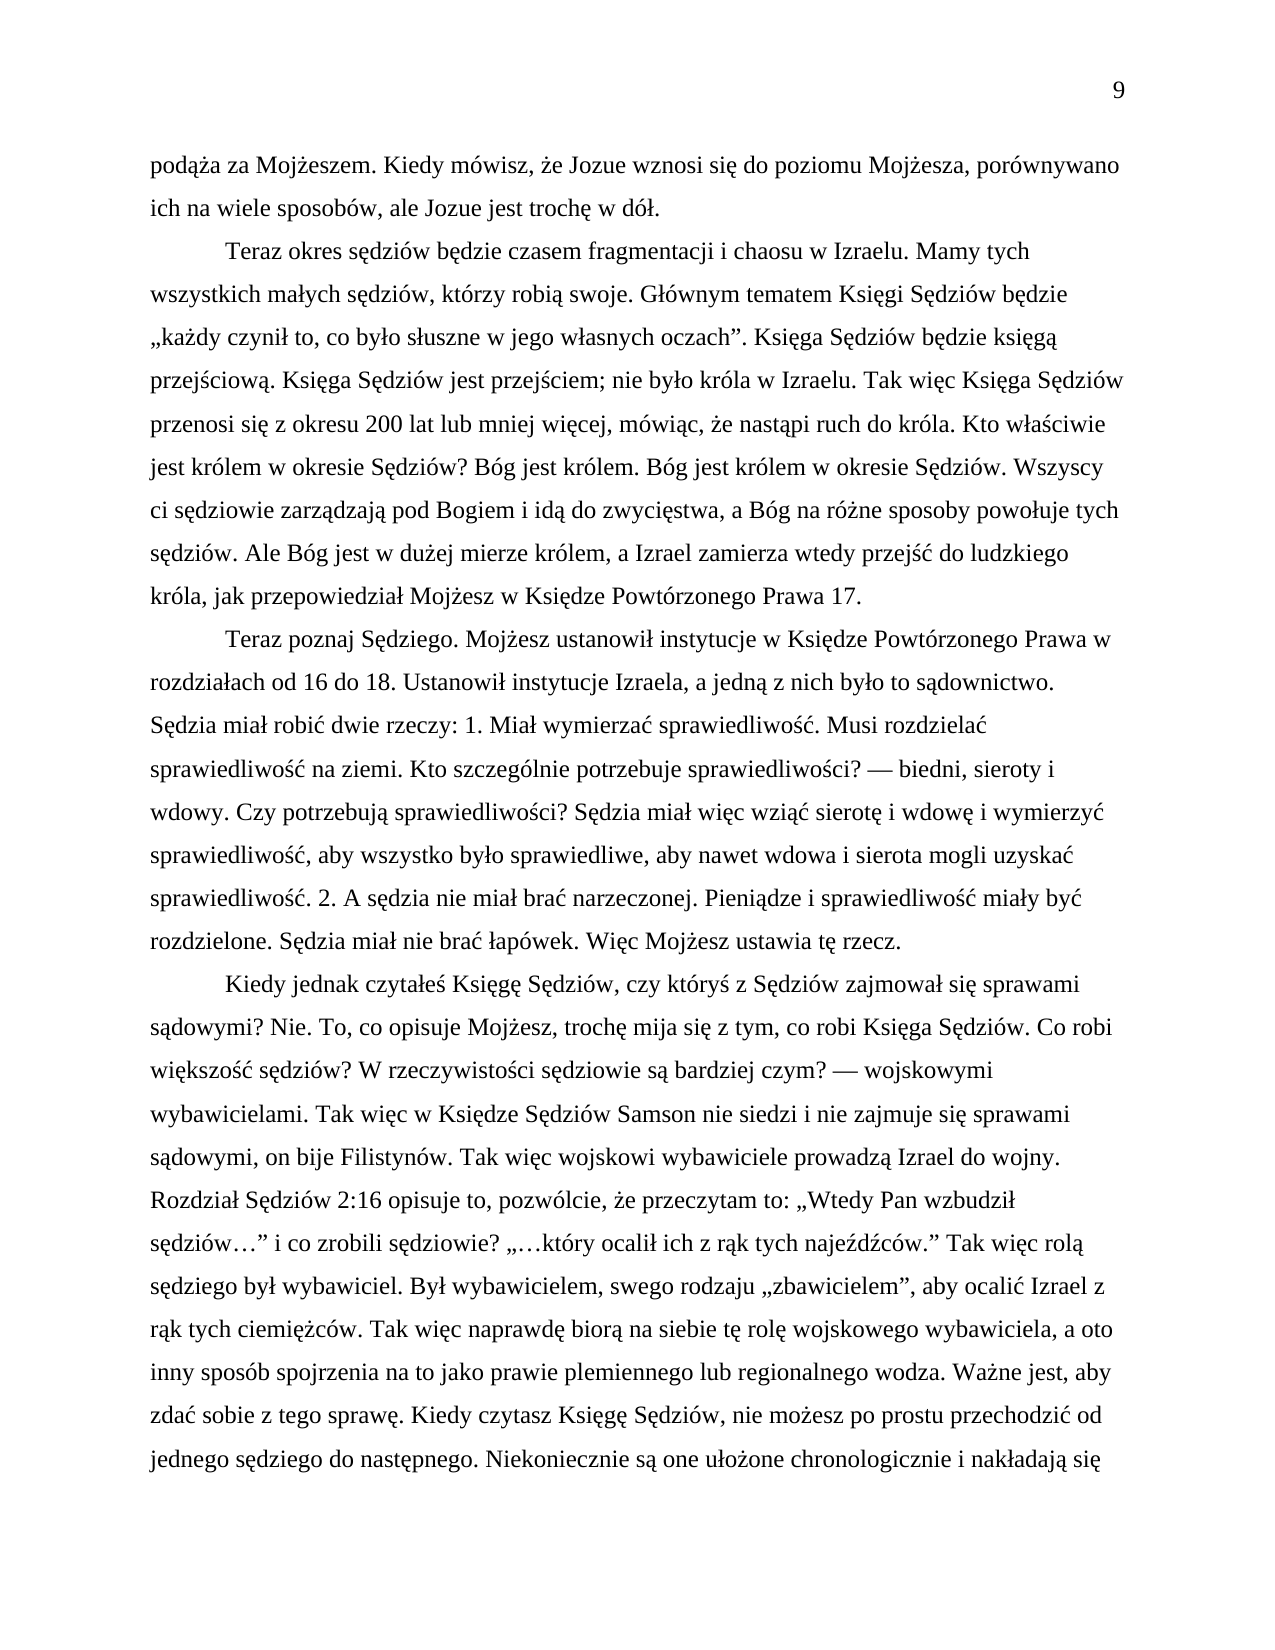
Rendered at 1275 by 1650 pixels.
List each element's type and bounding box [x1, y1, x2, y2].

text [150, 150, 1125, 222]
text [150, 236, 1125, 1472]
